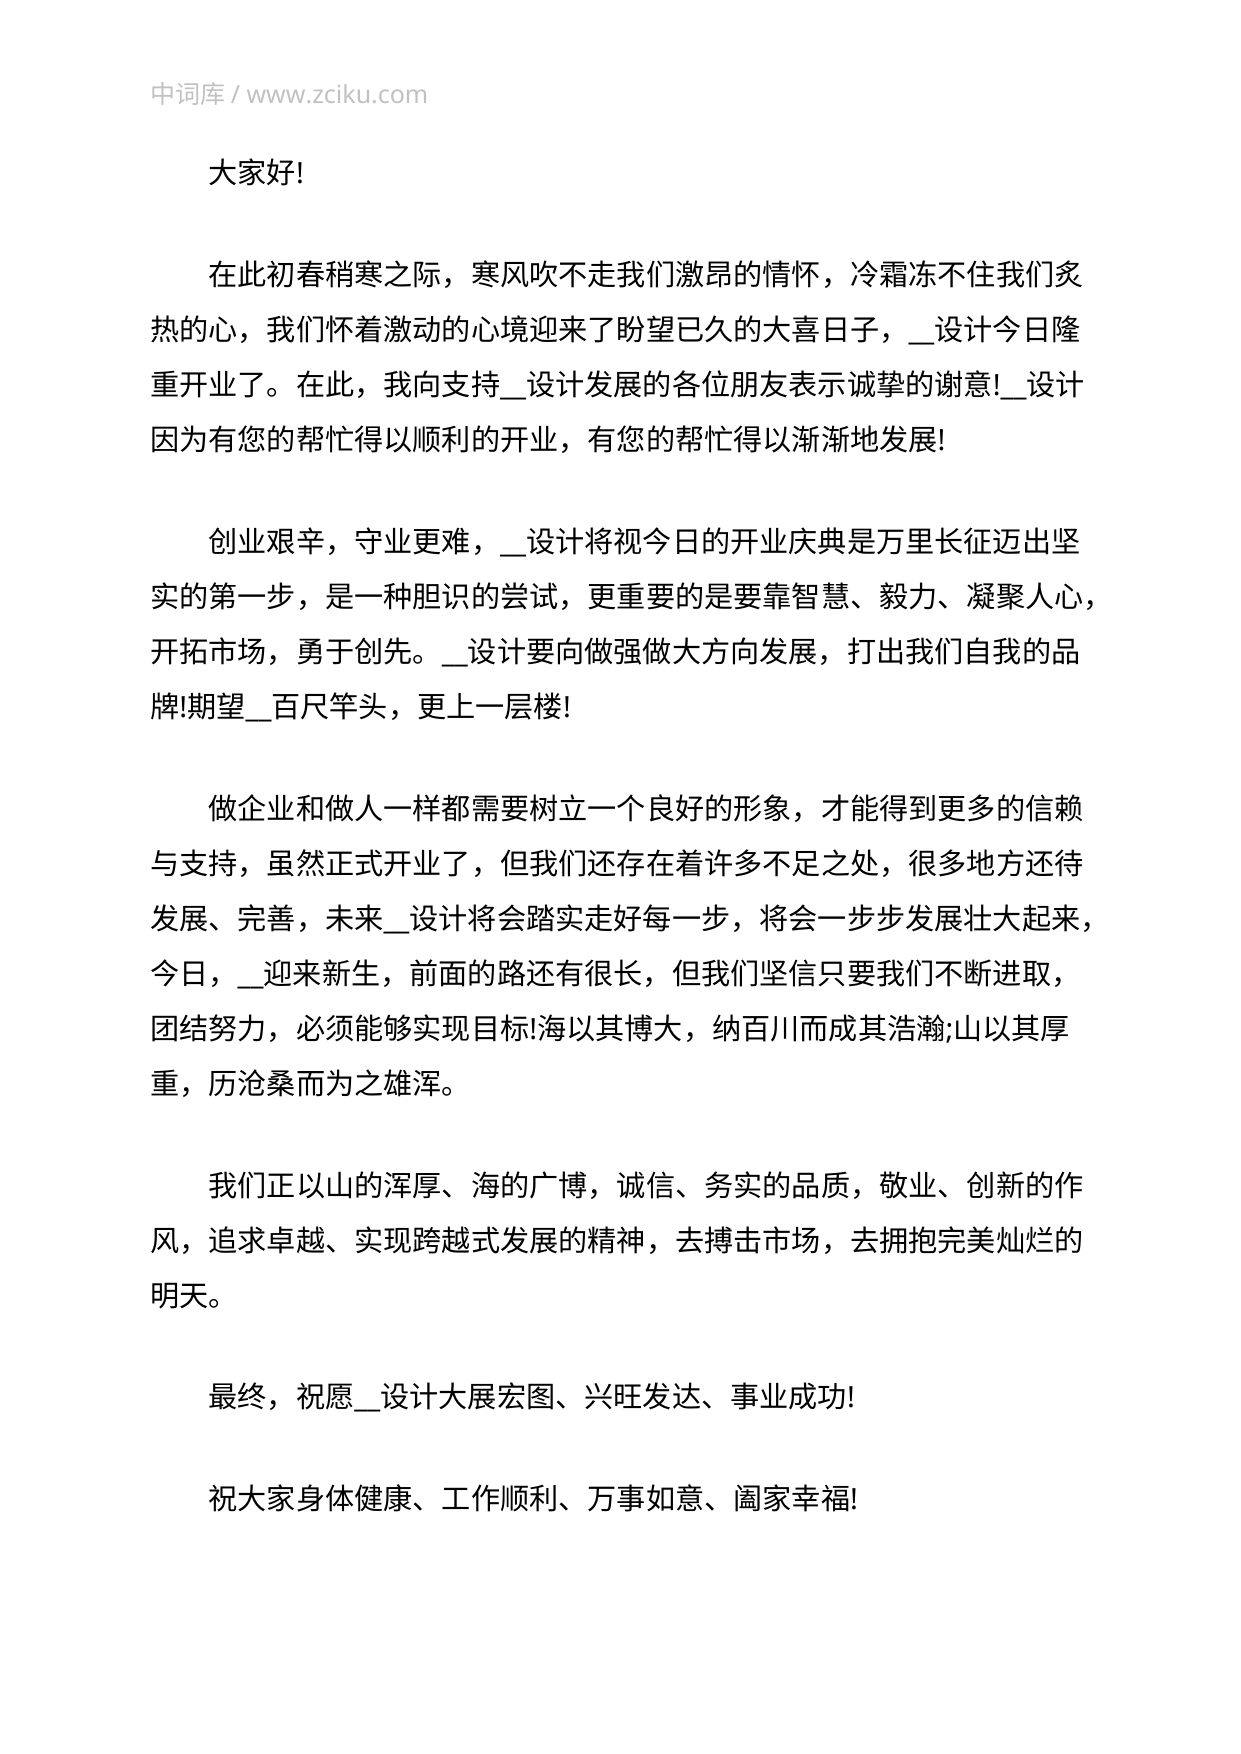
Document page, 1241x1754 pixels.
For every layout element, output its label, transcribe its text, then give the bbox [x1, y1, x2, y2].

text 在此初春稍寒之际，寒风吹不走我们激昂的情怀，冷霜冻不住我们炙热的心，我们怀着激动的心境迎来了盼望已久的大喜日子，__设计今日隆重开业了。在此，我向支持__设计发展的各位朋友表示诚挚的谢意!__设计因为有您的帮忙得以顺利的开业，有您的帮忙得以渐渐地发展! [150, 252, 1090, 459]
text 我们正以山的浑厚、海的广博，诚信、务实的品质，敬业、创新的作风，追求卓越、实现跨越式发展的精神，去搏击市场，去拥抱完美灿烂的明天。 [150, 1162, 1090, 1314]
text 创业艰辛，守业更难，__设计将视今日的开业庆典是万里长征迈出坚实的第一步，是一种胆识的尝试，更重要的是要靠智慧、毅力、凝聚人心，开拓市场，勇于创先。__设计要向做强做大方向发展，打出我们自我的品牌!期望__百尺竿头，更上一层楼! [150, 519, 1090, 726]
text 祝大家身体健康、工作顺利、万事如意、阖家幸福! [150, 1476, 1090, 1518]
text 大家好! [150, 150, 1090, 192]
text 做企业和做人一样都需要树立一个良好的形象，才能得到更多的信赖与支持，虽然正式开业了，但我们还存在着许多不足之处，很多地方还待发展、完善，未来__设计将会踏实走好每一步，将会一步步发展壮大起来，今日，__迎来新生，前面的路还有很长，但我们坚信只要我们不断进取，团结努力，必须能够实现目标!海以其博大，纳百川而成其浩瀚;山以其厚重，历沧桑而为之雄浑。 [150, 786, 1090, 1103]
text 最终，祝愿__设计大展宏图、兴旺发达、事业成功! [150, 1374, 1090, 1416]
